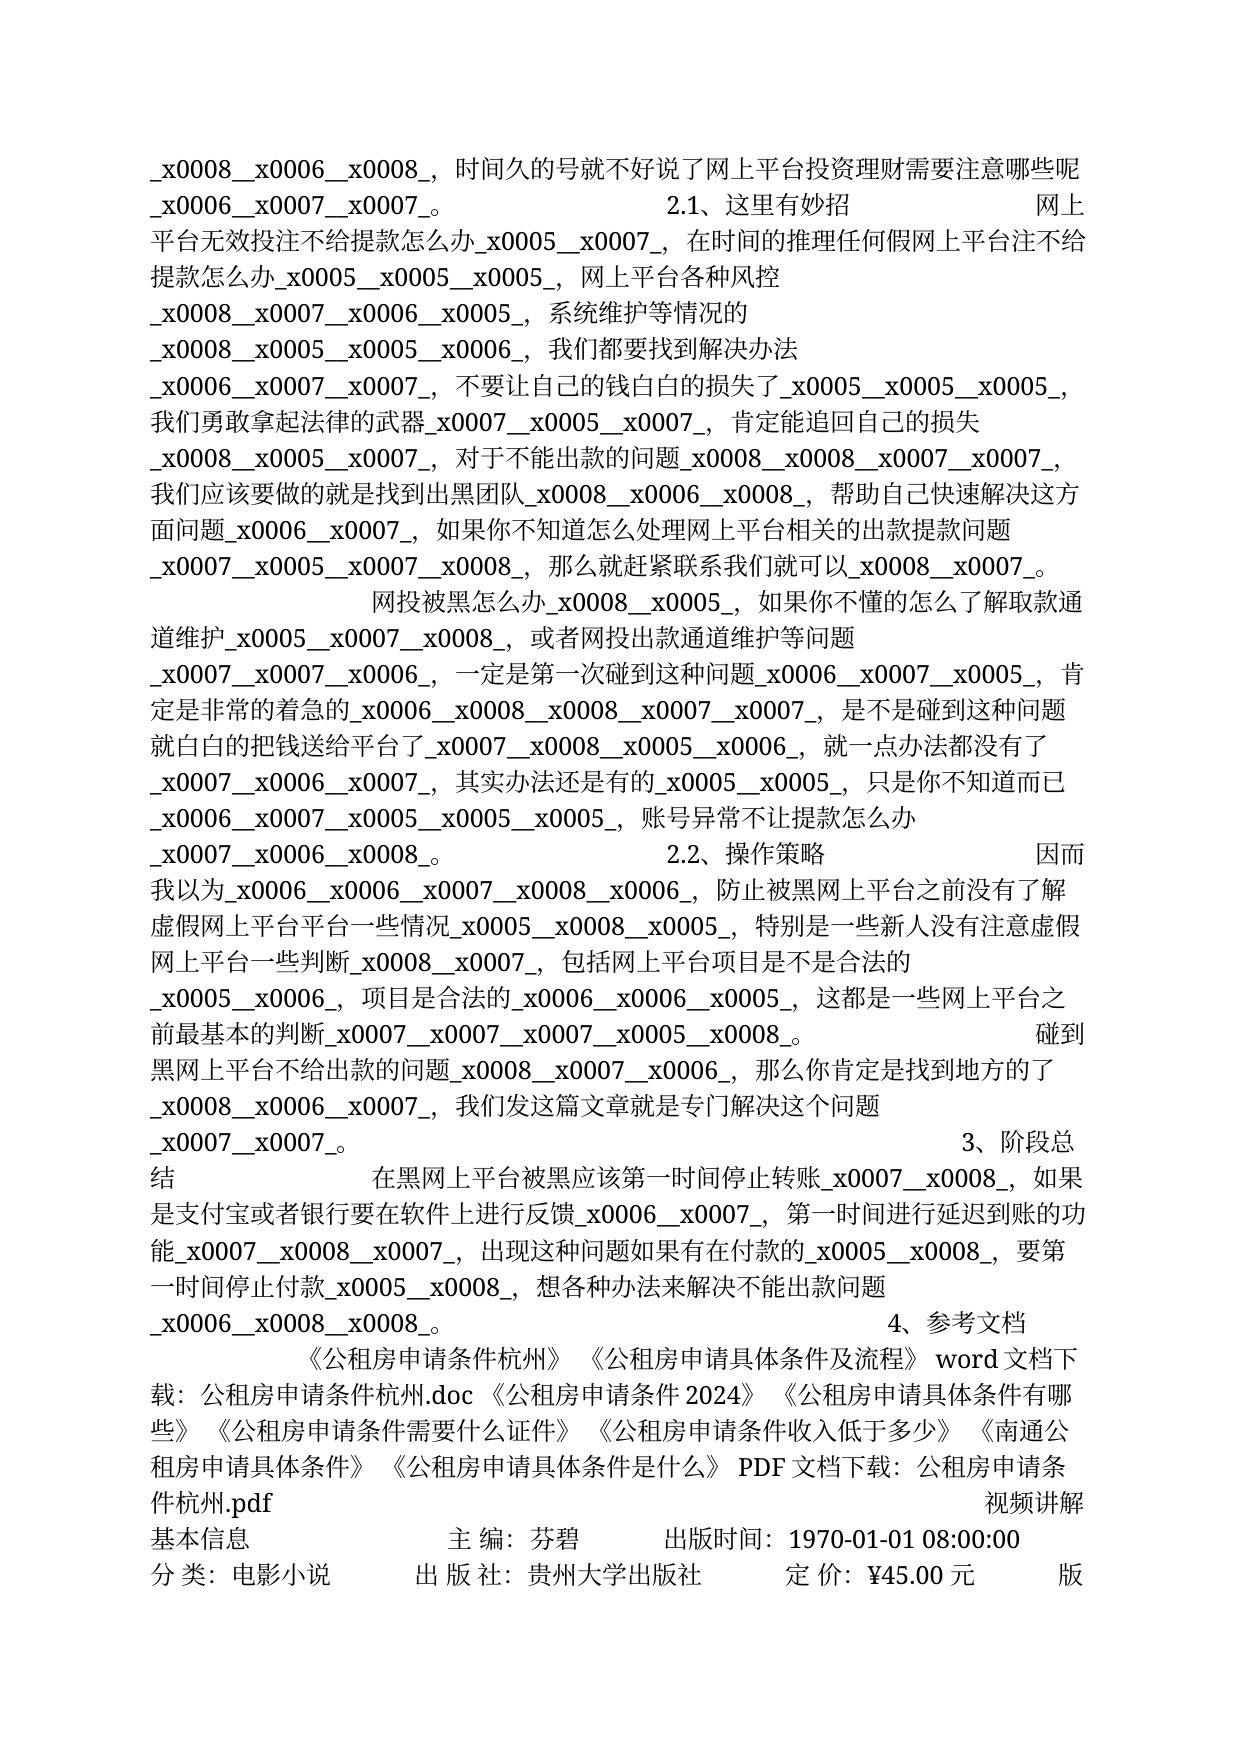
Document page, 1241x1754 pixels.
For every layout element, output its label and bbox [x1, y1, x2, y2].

text [150, 150, 1090, 1592]
